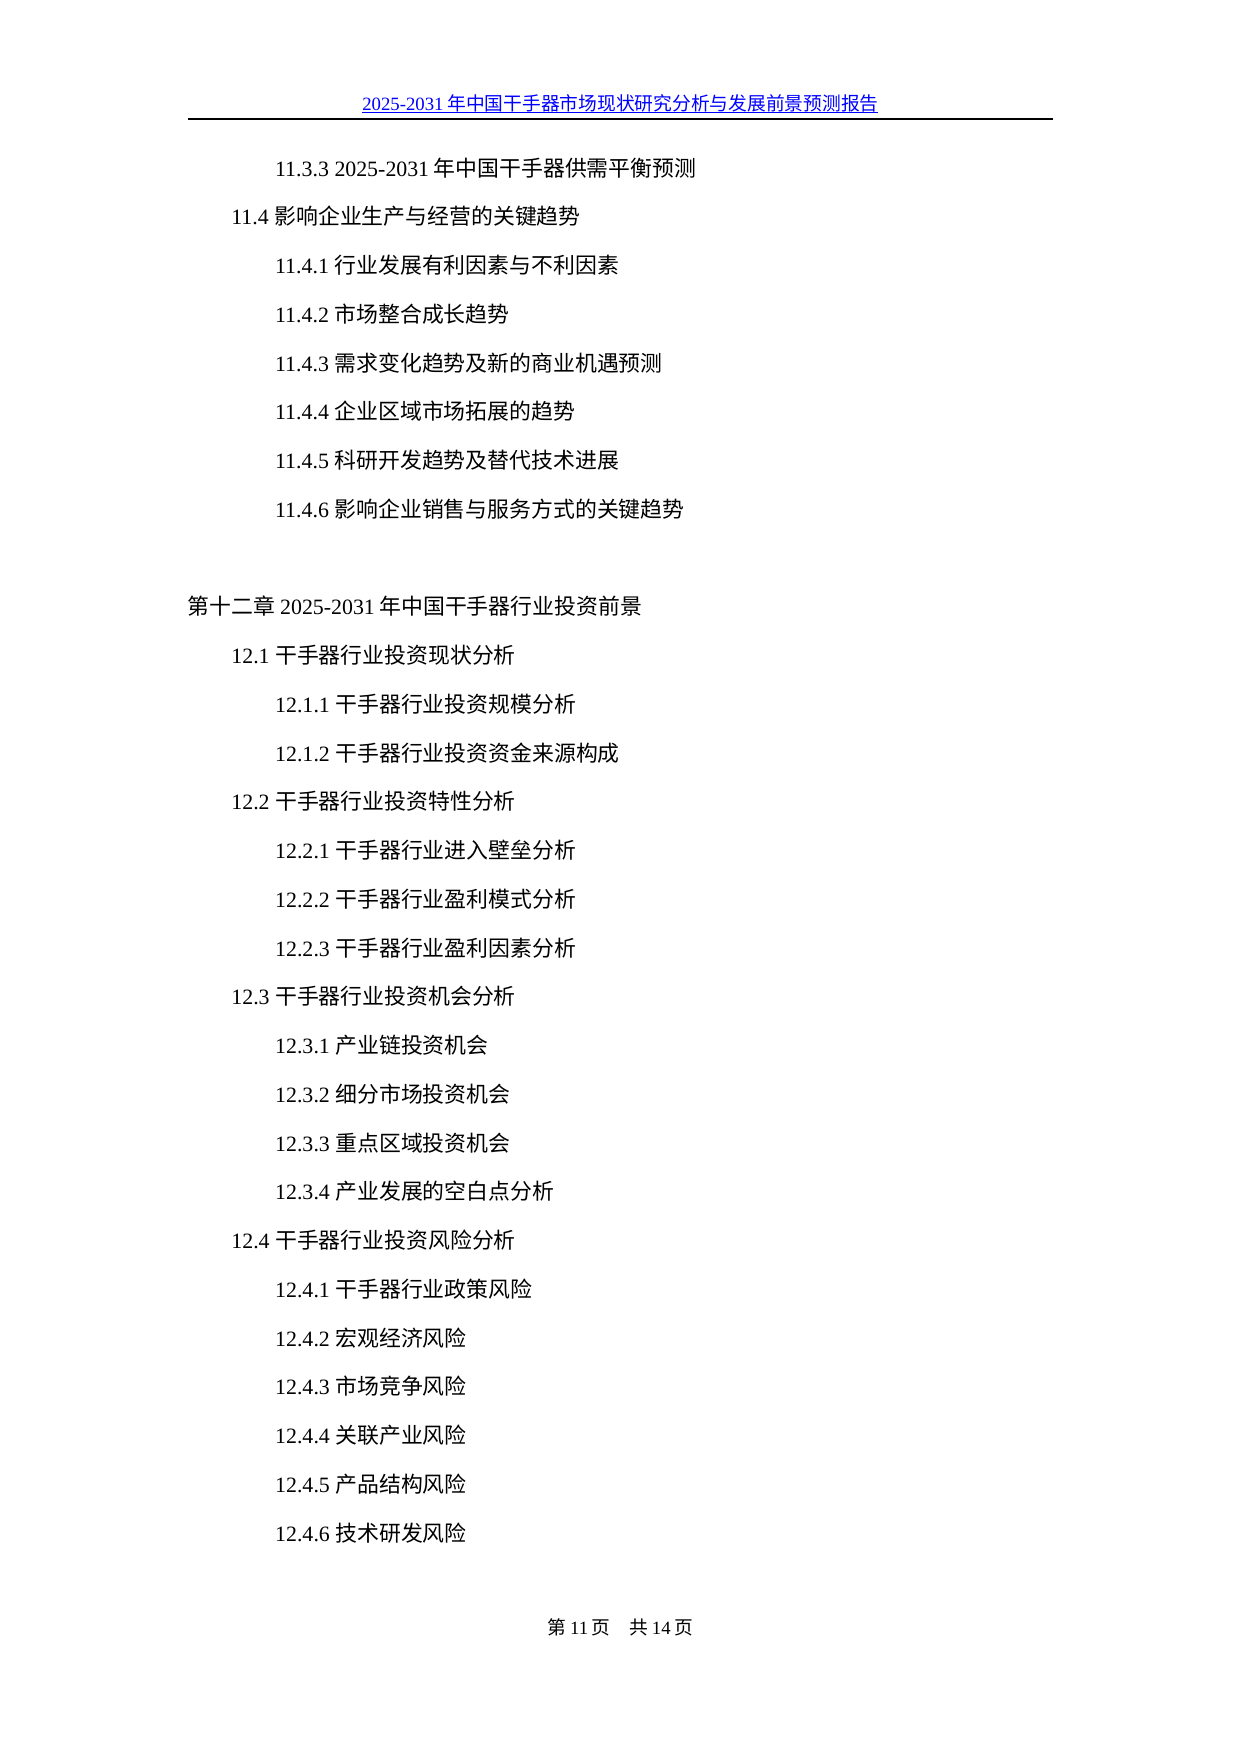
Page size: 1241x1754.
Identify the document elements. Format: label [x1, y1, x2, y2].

text [187, 150, 1053, 1548]
